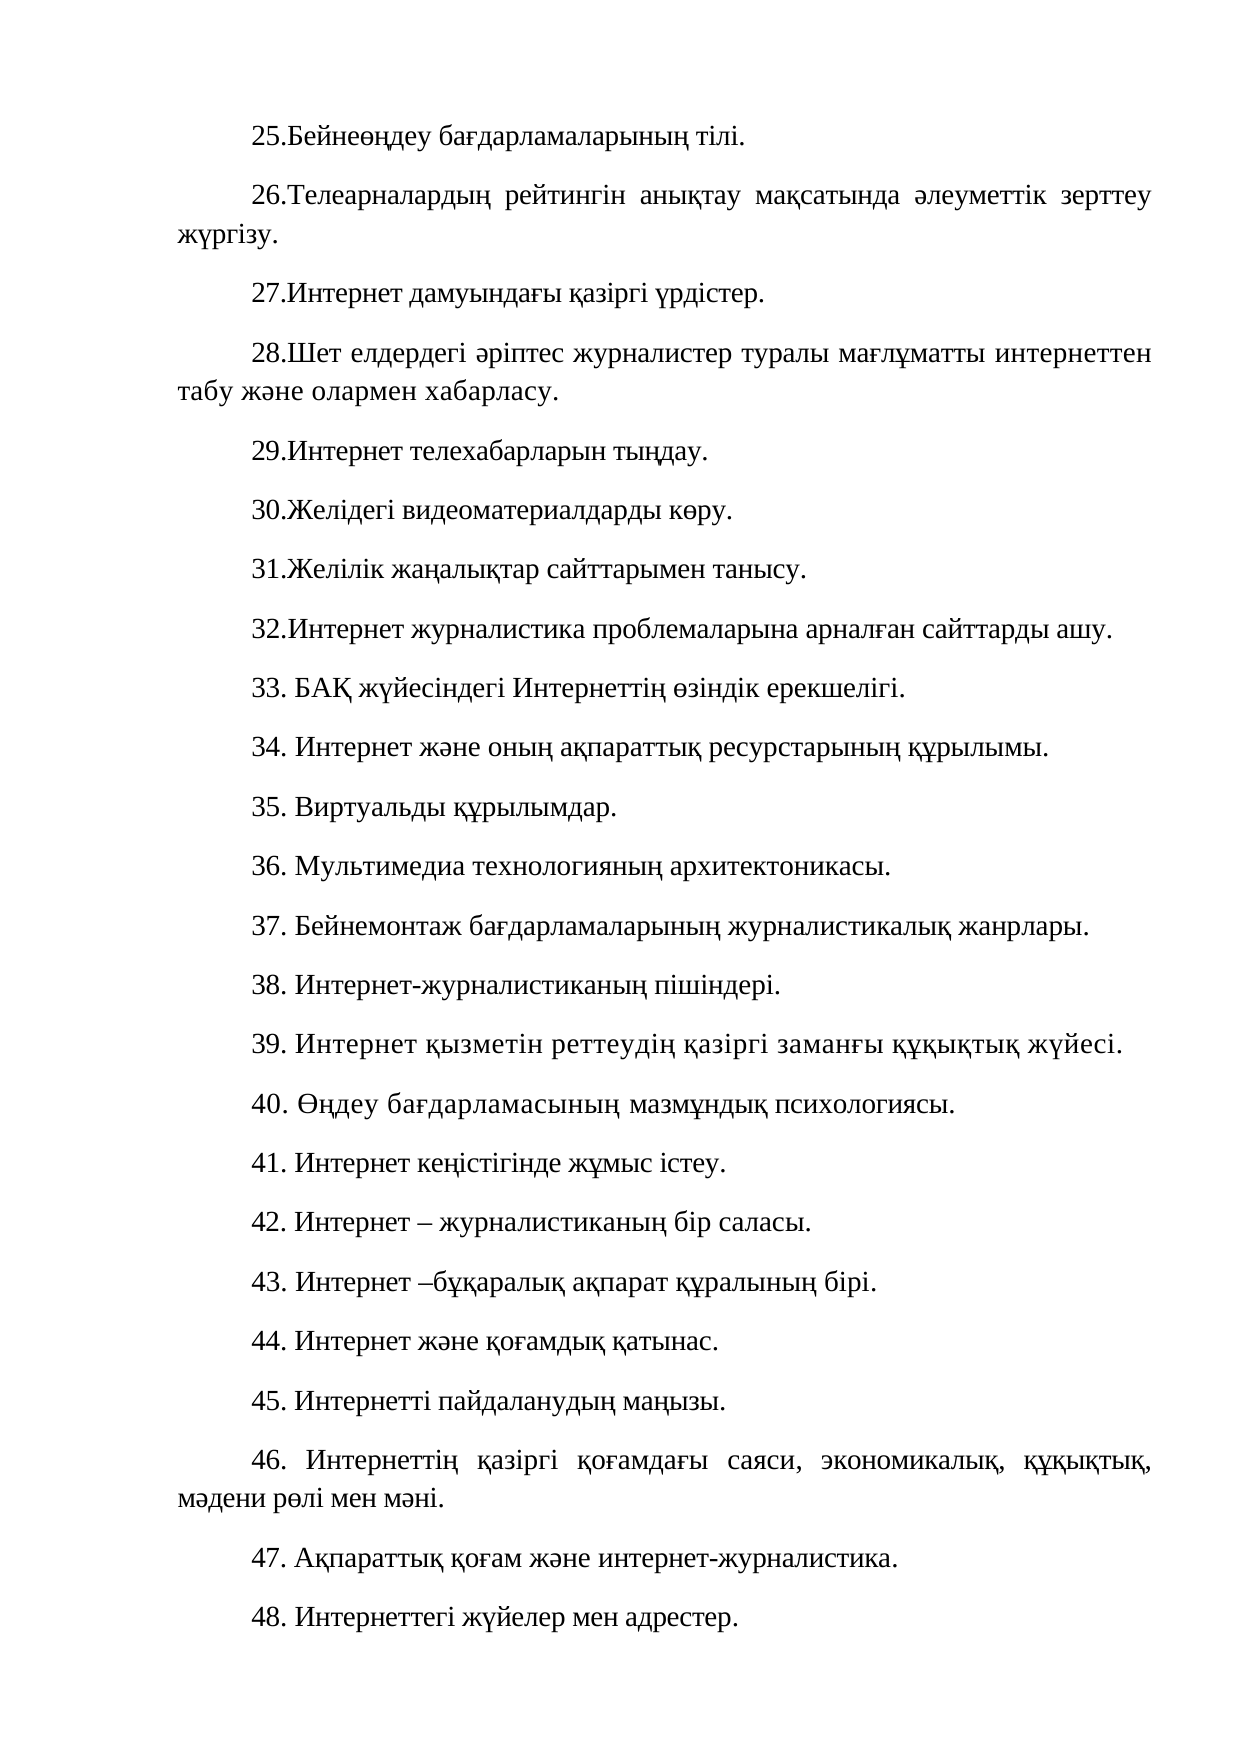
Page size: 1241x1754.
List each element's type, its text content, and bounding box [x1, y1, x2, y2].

text 45. Интернетті пайдаланудың маңызы. [177, 1383, 1152, 1416]
text 46. Интернеттің қазіргі қоғамдағы саяси, экономикалық, құқықтық, мәдени рөлі мен мәні. [177, 1442, 1152, 1514]
text 28.Шет елдердегі әріптес журналистер туралы мағлұматты интернеттен табу және олармен хабарласу. [177, 335, 1152, 407]
text 47. Ақпараттық қоғам және интернет-журналистика. [177, 1540, 1152, 1573]
text 32.Интернет журналистика проблемаларына арналған сайттарды ашу. [177, 611, 1152, 644]
text 36. Мультимедиа технологияның архитектоникасы. [177, 848, 1152, 882]
text 31.Желілік жаңалықтар сайттарымен танысу. [177, 551, 1152, 585]
text 30.Желідегі видеоматериалдарды көру. [177, 492, 1152, 526]
text 26.Телеарналардың рейтингін анықтау мақсатында әлеуметтік зерттеу жүргізу. [177, 177, 1152, 249]
text 33. БАҚ жүйесіндегі Интернеттің өзіндік ерекшелігі. [177, 670, 1152, 704]
text 35. Виртуальды құрылымдар. [177, 789, 1152, 822]
text 37. Бейнемонтаж бағдарламаларының журналистикалық жанрлары. [177, 908, 1152, 941]
text 29.Интернет телехабарларын тыңдау. [177, 433, 1152, 466]
text 44. Интернет және қоғамдық қатынас. [177, 1323, 1152, 1357]
text 38. Интернет-журналистиканың пішіндері. [177, 967, 1152, 1001]
text 27.Интернет дамуындағы қазіргі үрдістер. [177, 275, 1152, 309]
text 41. Интернет кеңістігінде жұмыс істеу. [177, 1145, 1152, 1179]
text 40. Өңдеу бағдарламасының мазмұндық психологиясы. [177, 1086, 1152, 1119]
text 39. Интернет қызметін реттеудің қазіргі заманғы құқықтық жүйесі. [177, 1026, 1152, 1060]
text 25.Бейнеөңдеу бағдарламаларының тілі. [177, 118, 1152, 152]
text 34. Интернет және оның ақпараттық ресурстарының құрылымы. [177, 729, 1152, 763]
text 48. Интернеттегі жүйелер мен адрестер. [177, 1599, 1152, 1633]
text 42. Интернет – журналистиканың бір саласы. [177, 1204, 1152, 1238]
text 43. Интернет –бұқаралық ақпарат құралының бірі. [177, 1264, 1152, 1297]
